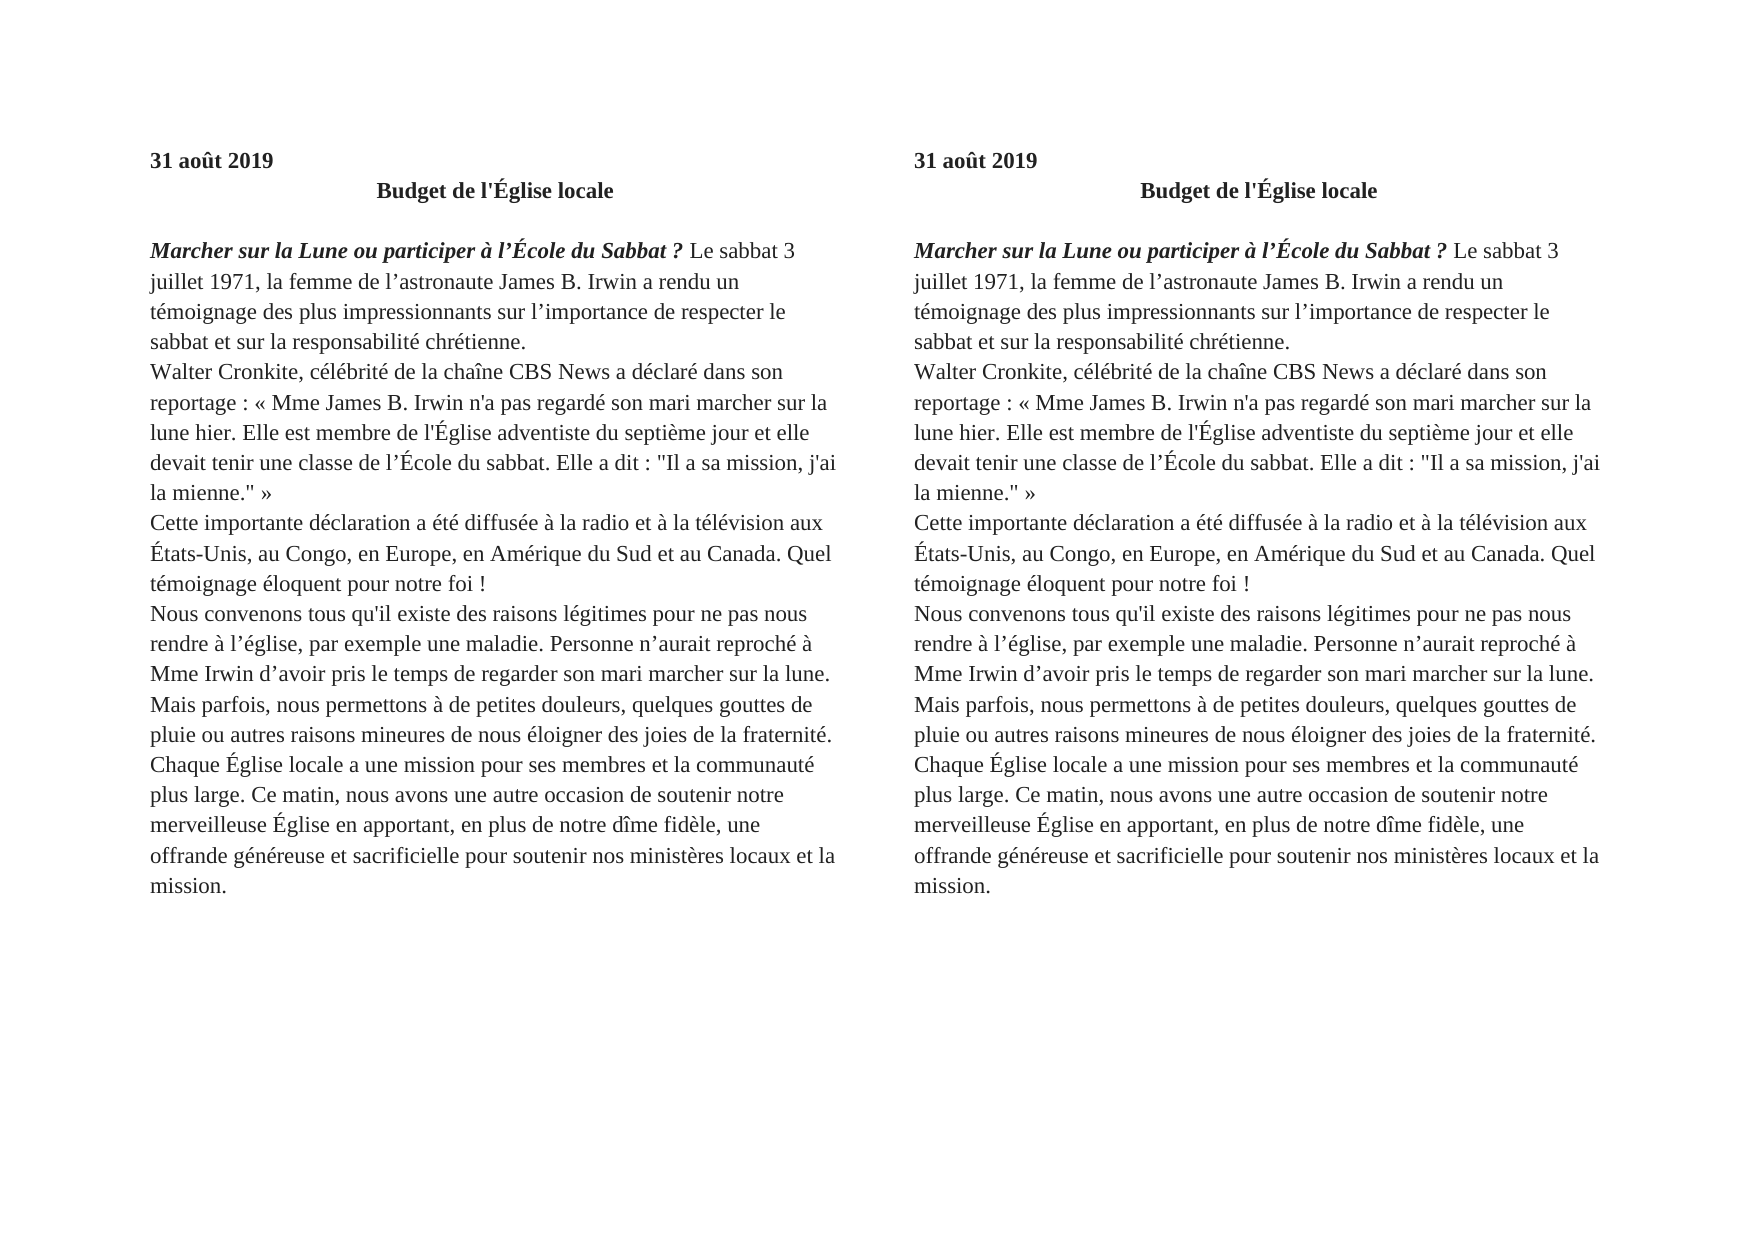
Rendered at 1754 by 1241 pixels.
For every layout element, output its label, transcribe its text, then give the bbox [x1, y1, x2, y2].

text Cette importante déclaration a été diffusée à la radio et à la télévision aux États-Unis, au Congo, en Europe, en Amérique du Sud et au Canada. Quel témoignage éloquent pour notre foi ! [914, 509, 1604, 596]
text Chaque Église locale a une mission pour ses membres et la communauté plus large. Ce matin, nous avons une autre occasion de soutenir notre merveilleuse Église en apportant, en plus de notre dîme fidèle, une offrande généreuse et sacrificielle pour soutenir nos ministères locaux et la mission. [914, 751, 1604, 898]
text Walter Cronkite, célébrité de la chaîne CBS News a déclaré dans son reportage : « Mme James B. Irwin n'a pas regardé son mari marcher sur la lune hier. Elle est membre de l'Église adventiste du septième jour et elle devait tenir une classe de l’École du sabbat. Elle a dit : "Il a sa mission, j'ai la mienne." » [150, 358, 840, 506]
text Walter Cronkite, célébrité de la chaîne CBS News a déclaré dans son reportage : « Mme James B. Irwin n'a pas regardé son mari marcher sur la lune hier. Elle est membre de l'Église adventiste du septième jour et elle devait tenir une classe de l’École du sabbat. Elle a dit : "Il a sa mission, j'ai la mienne." » [914, 358, 1604, 506]
text Chaque Église locale a une mission pour ses membres et la communauté plus large. Ce matin, nous avons une autre occasion de soutenir notre merveilleuse Église en apportant, en plus de notre dîme fidèle, une offrande généreuse et sacrificielle pour soutenir nos ministères locaux et la mission. [150, 751, 840, 898]
text 31 août 2019 [914, 147, 1604, 173]
text Budget de l'Église locale [150, 177, 840, 203]
text Nous convenons tous qu'il existe des raisons légitimes pour ne pas nous rendre à l’église, par exemple une maladie. Personne n’aurait reproché à Mme Irwin d’avoir pris le temps de regarder son mari marcher sur la lune. Mais parfois, nous permettons à de petites douleurs, quelques gouttes de pluie ou autres raisons mineures de nous éloigner des joies de la fraternité. [150, 600, 840, 747]
text Cette importante déclaration a été diffusée à la radio et à la télévision aux États-Unis, au Congo, en Europe, en Amérique du Sud et au Canada. Quel témoignage éloquent pour notre foi ! [150, 509, 840, 596]
text Marcher sur la Lune ou participer à l’École du Sabbat ? Le sabbat 3 juillet 1971, la femme de l’astronaute James B. Irwin a rendu un témoignage des plus impressionnants sur l’importance de respecter le sabbat et sur la responsabilité chrétienne. [150, 238, 840, 354]
text 31 août 2019 [150, 147, 840, 173]
text Marcher sur la Lune ou participer à l’École du Sabbat ? Le sabbat 3 juillet 1971, la femme de l’astronaute James B. Irwin a rendu un témoignage des plus impressionnants sur l’importance de respecter le sabbat et sur la responsabilité chrétienne. [914, 238, 1604, 354]
text Budget de l'Église locale [914, 177, 1604, 203]
text Nous convenons tous qu'il existe des raisons légitimes pour ne pas nous rendre à l’église, par exemple une maladie. Personne n’aurait reproché à Mme Irwin d’avoir pris le temps de regarder son mari marcher sur la lune. Mais parfois, nous permettons à de petites douleurs, quelques gouttes de pluie ou autres raisons mineures de nous éloigner des joies de la fraternité. [914, 600, 1604, 747]
